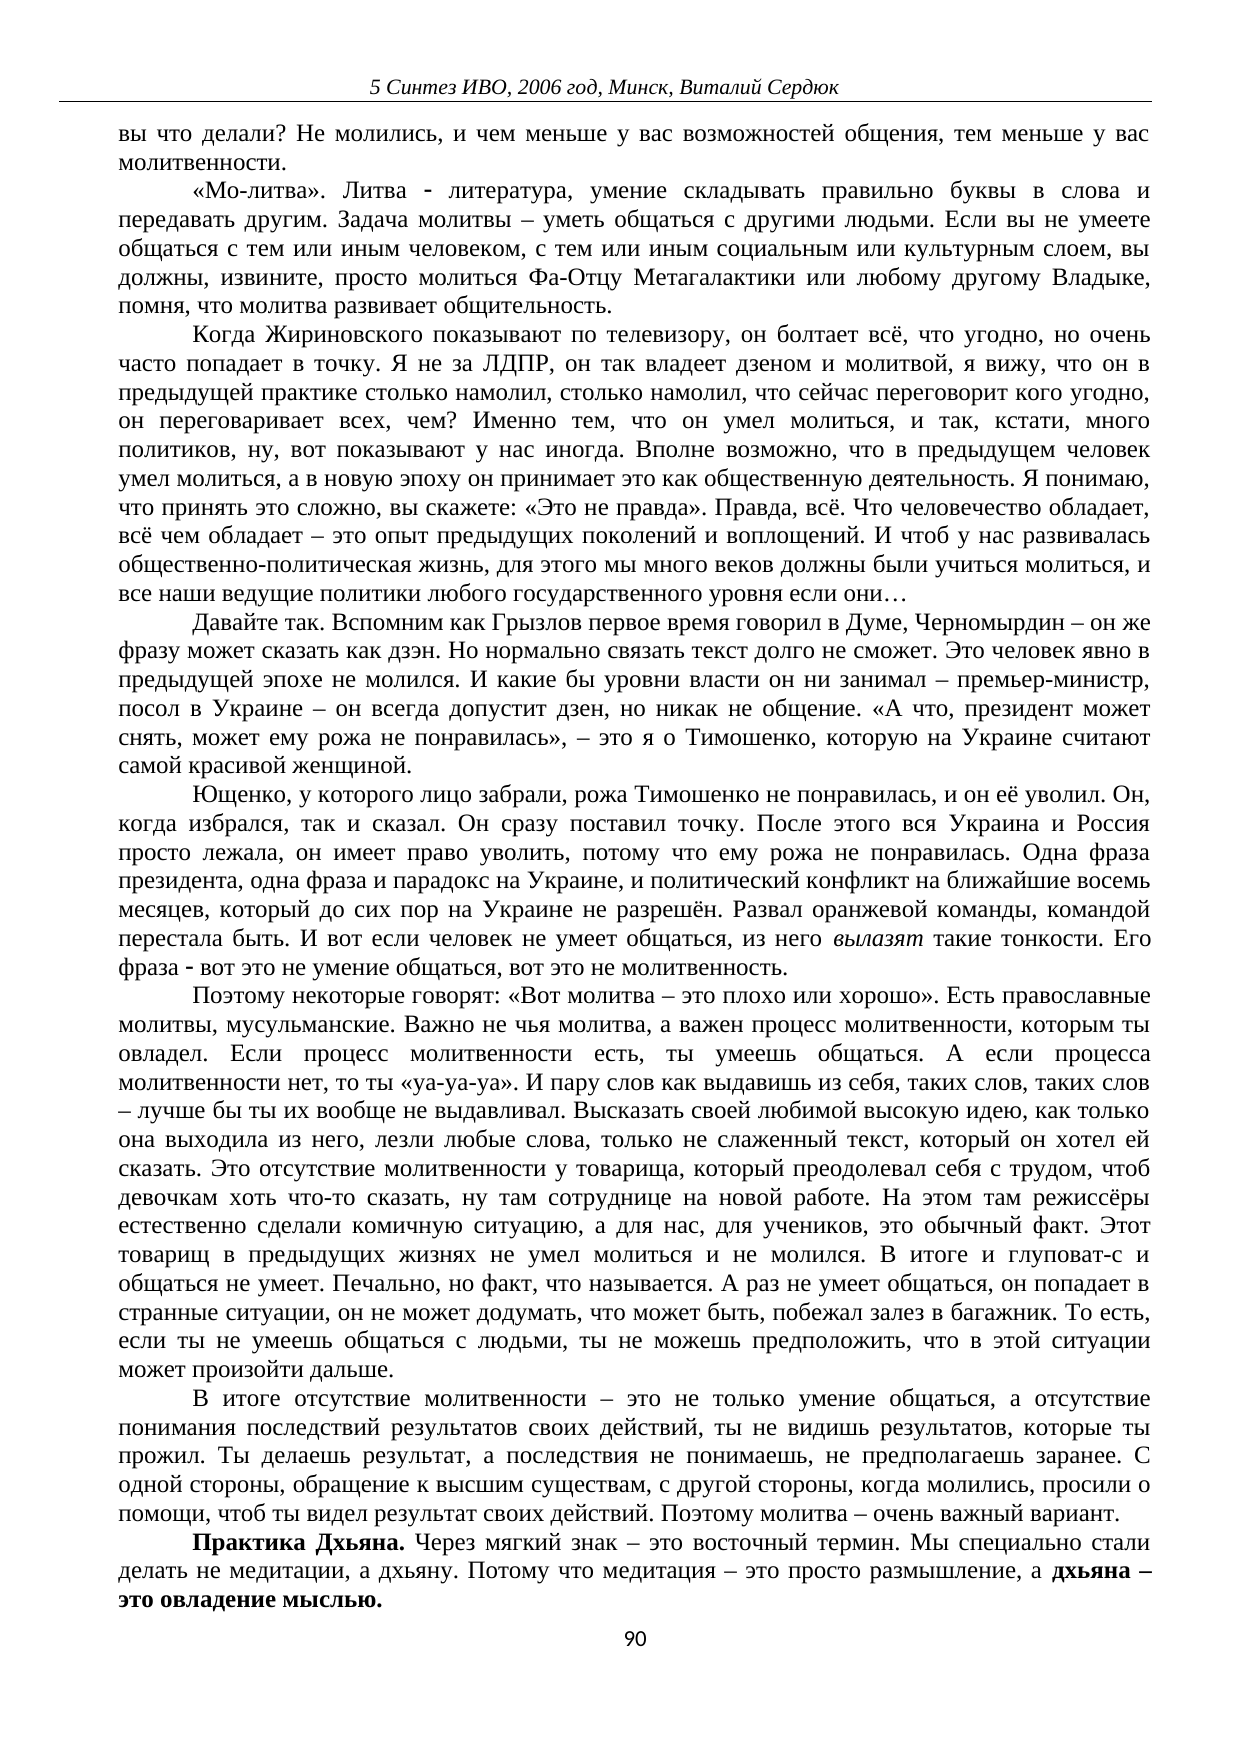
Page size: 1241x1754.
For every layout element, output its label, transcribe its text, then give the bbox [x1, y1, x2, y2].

text Давайте так. Вспомним как Грызлов первое время говорил в Думе, Черномырдин – он же фразу может сказать как дзэн. Но нормально связать текст долго не сможет. Это человек явно в предыдущей эпохе не молился. И какие бы уровни власти он ни занимал – премьер-министр, посол в Украине – он всегда допустит дзен, но никак не общение. «А что, президент может снять, может ему рожа не понравилась», – это я о Тимошенко, которую на Украине считают самой красивой женщиной. [118, 607, 1152, 779]
text В итоге отсутствие молитвенности – это не только умение общаться, а отсутствие понимания последствий результатов своих действий, ты не видишь результатов, которые ты прожил. Ты делаешь результат, а последствия не понимаешь, не предполагаешь заранее. С одной стороны, обращение к высшим существам, с другой стороны, когда молились, просили о помощи, чтоб ты видел результат своих действий. Поэтому молитва – очень важный вариант. [118, 1383, 1152, 1527]
text Поэтому некоторые говорят: «Вот молитва – это плохо или хорошо». Есть православные молитвы, мусульманские. Важно не чья молитва, а важен процесс молитвенности, которым ты овладел. Если процесс молитвенности есть, ты умеешь общаться. А если процесса молитвенности нет, то ты «уа-уа-уа». И пару слов как выдавишь из себя, таких слов, таких слов – лучше бы ты их вообще не выдавливал. Высказать своей любимой высокую идею, как только она выходила из него, лезли любые слова, только не слаженный текст, который он хотел ей сказать. Это отсутствие молитвенности у товарища, который преодолевал себя с трудом, чтоб девочкам хоть что-то сказать, ну там сотруднице на новой работе. На этом там режиссёры естественно сделали комичную ситуацию, а для нас, для учеников, это обычный факт. Этот товарищ в предыдущих жизнях не умел молиться и не молился. В итоге и глуповат-с и общаться не умеет. Печально, но факт, что называется. А раз не умеет общаться, он попадает в странные ситуации, он не может додумать, что может быть, побежал залез в багажник. То есть, если ты не умеешь общаться с людьми, ты не можешь предположить, что в этой ситуации может произойти дальше. [118, 981, 1152, 1383]
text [118, 118, 1152, 176]
text Ющенко, у которого лицо забрали, рожа Тимошенко не понравилась, и он её уволил. Он, когда избрался, так и сказал. Он сразу поставил точку. После этого вся Украина и Россия просто лежала, он имеет право уволить, потому что ему рожа не понравилась. Одна фраза президента, одна фраза и парадокс на Украине, и политический конфликт на ближайшие восемь месяцев, который до сих пор на Украине не разрешён. Развал оранжевой команды, командой перестала быть. И вот если человек не умеет общаться, из него вылазят такие тонкости. Его фраза вот это не умение общаться, вот это не молитвенность. [118, 779, 1152, 981]
text Когда Жириновского показывают по телевизору, он болтает всё, что угодно, но очень часто попадает в точку. Я не за ЛДПР, он так владеет дзеном и молитвой, я вижу, что он в предыдущей практике столько намолил, столько намолил, что сейчас переговорит кого угодно, он переговаривает всех, чем? Именно тем, что он умел молиться, и так, кстати, много политиков, ну, вот показывают у нас иногда. Вполне возможно, что в предыдущем человек умел молиться, а в новую эпоху он принимает это как общественную деятельность. Я понимаю, что принять это сложно, вы скажете: «Это не правда». Правда, всё. Что человечество обладает, всё чем обладает – это опыт предыдущих поколений и воплощений. И чтоб у нас развивалась общественно-политическая жизнь, для этого мы много веков должны были учиться молиться, и все наши ведущие политики любого государственного уровня если они… [118, 319, 1152, 607]
text Практика Дхьяна. Через мягкий знак – это восточный термин. Мы специально стали делать не медитации, а дхьяну. Потому что медитация – это просто размышление, а дхьяна – это овладение мыслью. [118, 1527, 1152, 1613]
text «Мо-литва». Литва литература, умение складывать правильно буквы в слова и передавать другим. Задача молитвы – уметь общаться с другими людьми. Если вы не умеете общаться с тем или иным человеком, с тем или иным социальным или культурным слоем, вы должны, извините, просто молиться Фа-Отцу Метагалактики или любому другому Владыке, помня, что молитва развивает общительность. [118, 176, 1152, 319]
